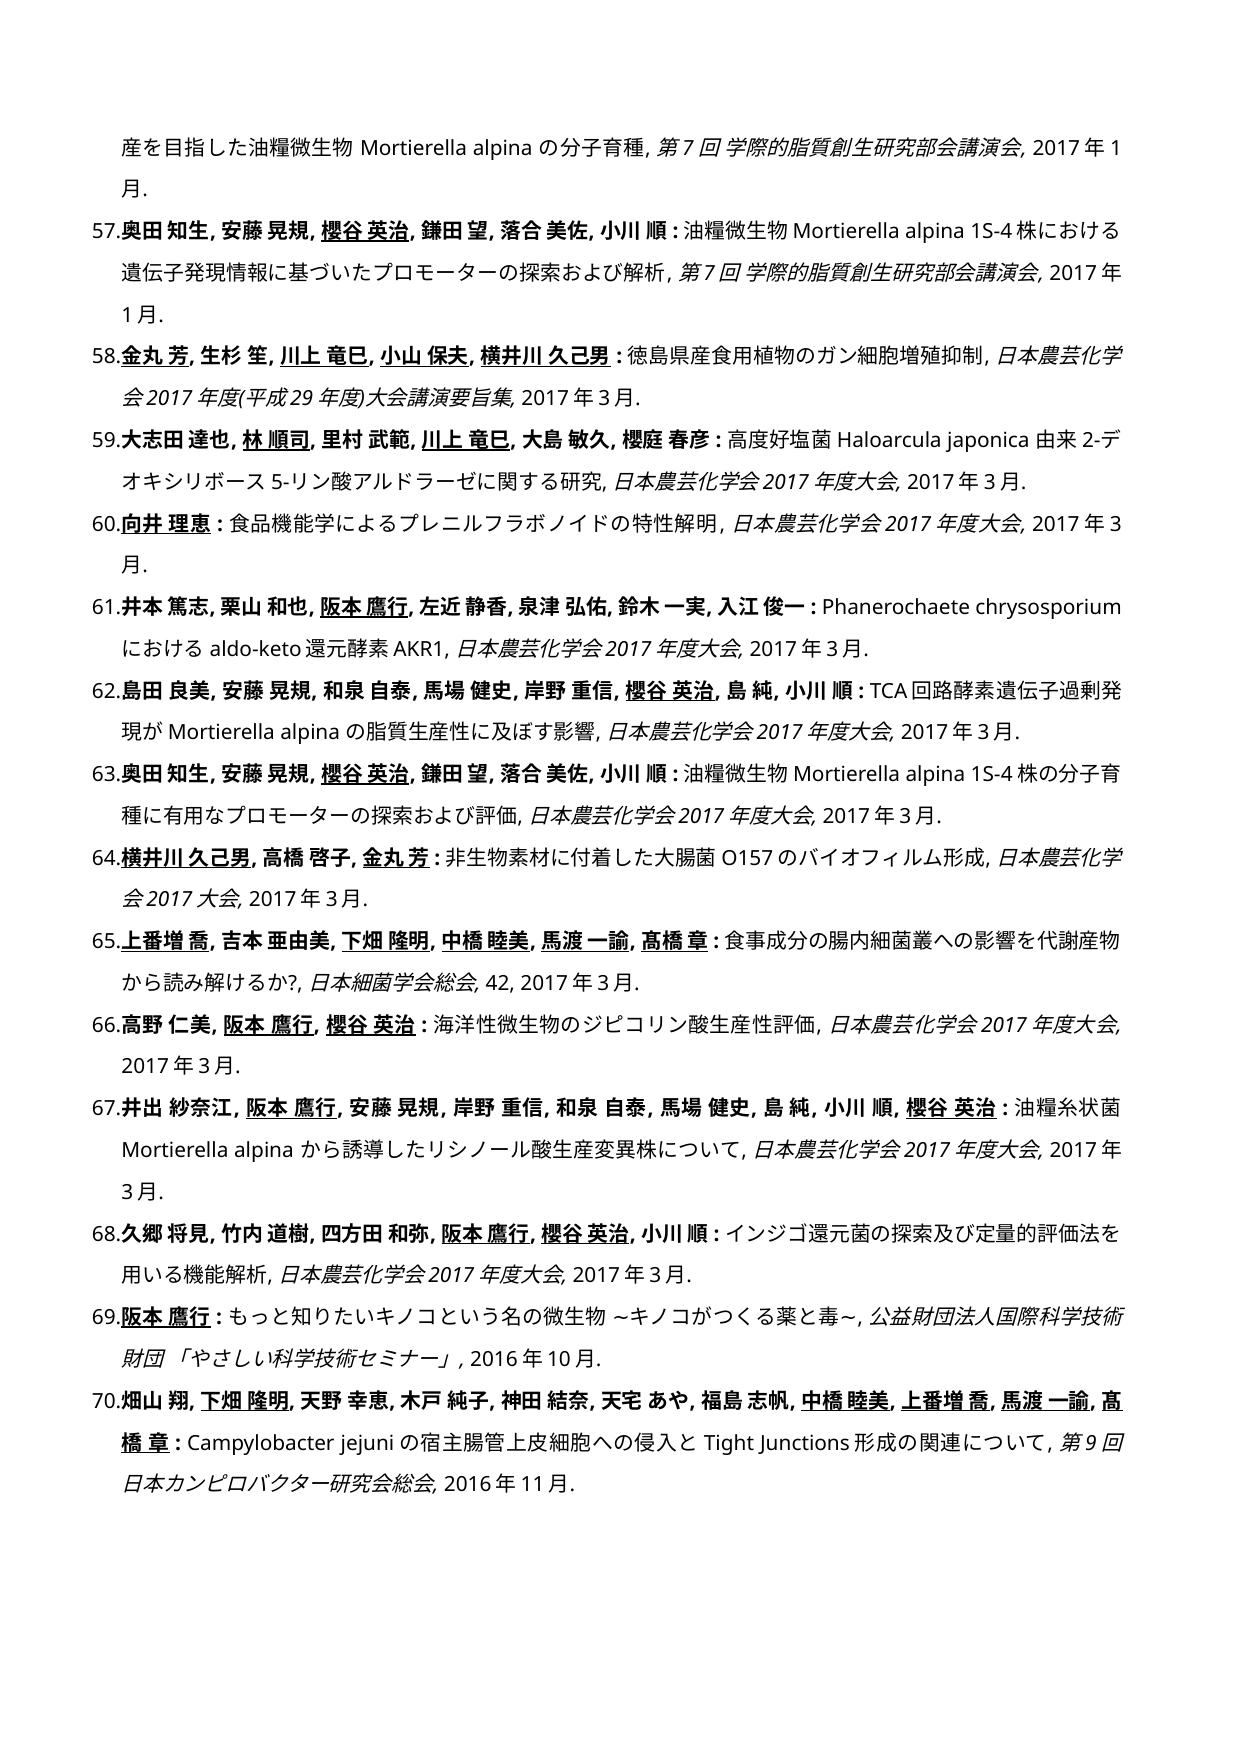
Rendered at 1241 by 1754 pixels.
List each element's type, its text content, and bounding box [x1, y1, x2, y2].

list 奥田 知生, 安藤 晃規, 櫻谷 英治, 鎌田 望, 落合 美佐, 小川 順 : 油糧微生物Mortierella alpina 1S-4株における遺伝子発現情報に基づいたプロモーターの探索および解析, 第7回 学際的脂質創生研究部会講演会, 2017年1月. [92, 209, 1122, 334]
list 久郷 将見, 竹内 道樹, 四方田 和弥, 阪本 鷹行, 櫻谷 英治, 小川 順 : インジゴ還元菌の探索及び定量的評価法を用いる機能解析, 日本農芸化学会2017年度大会, 2017年3月. [92, 1211, 1122, 1295]
list 井本 篤志, 栗山 和也, 阪本 鷹行, 左近 静香, 泉津 弘佑, 鈴木 一実, 入江 俊一 : Phanerochaete chrysosporium における aldo-keto還元酵素AKR1, 日本農芸化学会2017年度大会, 2017年3月. [92, 584, 1122, 668]
list 島田 良美, 安藤 晃規, 和泉 自泰, 馬場 健史, 岸野 重信, 櫻谷 英治, 島 純, 小川 順 : TCA回路酵素遺伝子過剰発現が Mortierella alpina の脂質生産性に及ぼす影響, 日本農芸化学会2017年度大会, 2017年3月. [92, 668, 1122, 752]
list 阪本 鷹行 : もっと知りたいキノコという名の微生物 ∼キノコがつくる薬と毒∼, 公益財団法人国際科学技術財団 「やさしい科学技術セミナー」, 2016年10月. [92, 1295, 1122, 1378]
list 上番増 喬, 吉本 亜由美, 下畑 隆明, 中橋 睦美, 馬渡 一諭, 髙橋 章 : 食事成分の腸内細菌叢への影響を代謝産物から読み解けるか?, 日本細菌学会総会, 42, 2017年3月. [92, 919, 1122, 1002]
list 高野 仁美, 阪本 鷹行, 櫻谷 英治 : 海洋性微生物のジピコリン酸生産性評価, 日本農芸化学会2017年度大会, 2017年3月. [92, 1002, 1122, 1086]
list 大志田 達也, 林 順司, 里村 武範, 川上 竜巳, 大島 敏久, 櫻庭 春彦 : 高度好塩菌 Haloarcula japonica 由来 2-デオキシリボース 5-リン酸アルドラーゼに関する研究, 日本農芸化学会2017年度大会, 2017年3月. [92, 417, 1122, 501]
list 向井 理恵 : 食品機能学によるプレニルフラボノイドの特性解明, 日本農芸化学会2017年度大会, 2017年3月. [92, 501, 1122, 584]
list 畑山 翔, 下畑 隆明, 天野 幸恵, 木戸 純子, 神田 結奈, 天宅 あや, 福島 志帆, 中橋 睦美, 上番増 喬, 馬渡 一諭, 髙橋 章 : Campylobacter jejuniの宿主腸管上皮細胞への侵入とTight Junctions形成の関連について, 第9回 日本カンピロバクター研究会総会, 2016年11月. [92, 1378, 1122, 1503]
list 奥田 知生, 安藤 晃規, 櫻谷 英治, 鎌田 望, 落合 美佐, 小川 順 : 油糧微生物 Mortierella alpina 1S-4株の分子育種に有用なプロモーターの探索および評価, 日本農芸化学会2017年度大会, 2017年3月. [92, 752, 1122, 835]
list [92, 125, 1122, 209]
list 横井川 久己男, 高橋 啓子, 金丸 芳 : 非生物素材に付着した大腸菌O157のバイオフィルム形成, 日本農芸化学会2017大会, 2017年3月. [92, 835, 1122, 919]
list 金丸 芳, 生杉 笙, 川上 竜巳, 小山 保夫, 横井川 久己男 : 徳島県産食用植物のガン細胞増殖抑制, 日本農芸化学会2017年度(平成29年度)大会講演要旨集, 2017年3月. [92, 334, 1122, 417]
list 井出 紗奈江, 阪本 鷹行, 安藤 晃規, 岸野 重信, 和泉 自泰, 馬場 健史, 島 純, 小川 順, 櫻谷 英治 : 油糧糸状菌 Mortierella alpina から誘導したリシノール酸生産変異株について, 日本農芸化学会2017年度大会, 2017年3月. [92, 1086, 1122, 1211]
